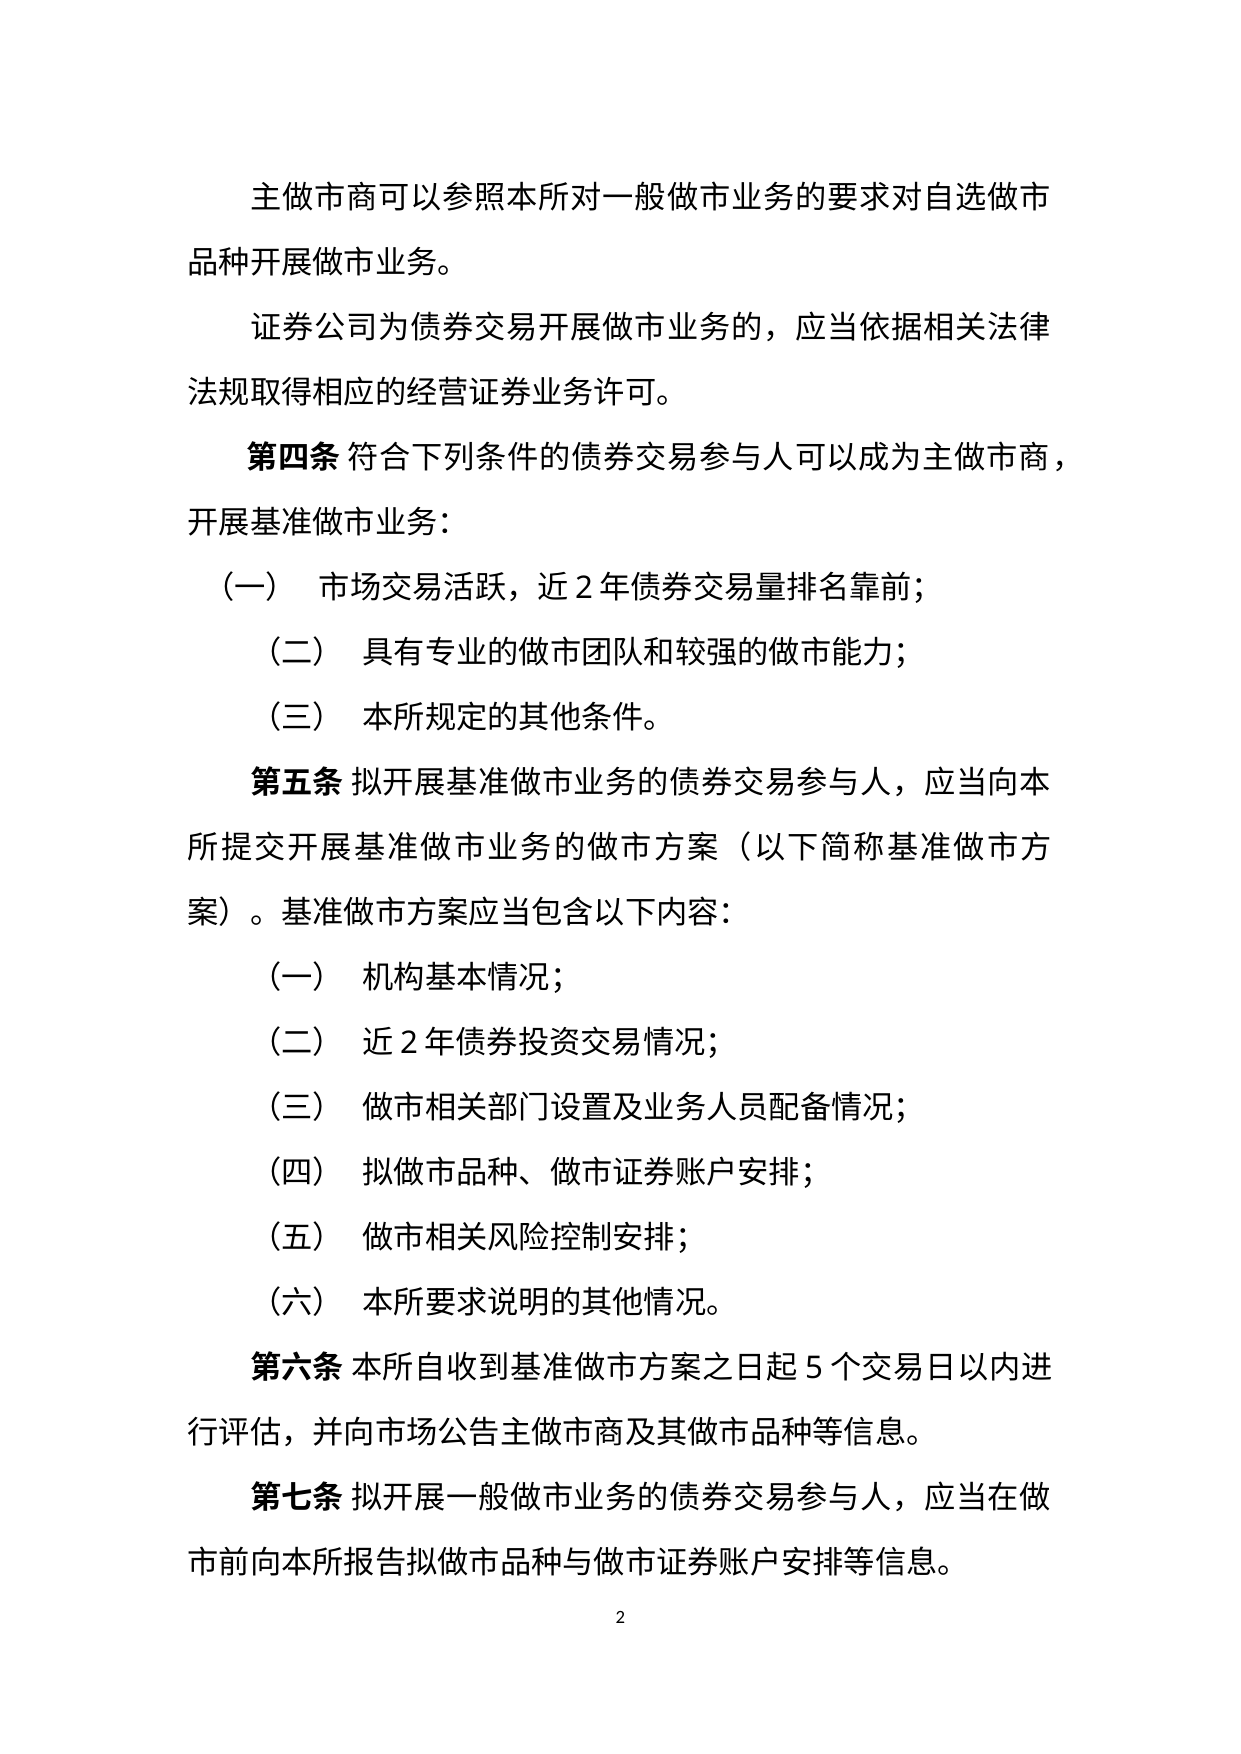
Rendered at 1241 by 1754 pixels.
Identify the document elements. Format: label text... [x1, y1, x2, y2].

list 市场交易活跃，近2年债券交易量排名靠前； [187, 552, 1053, 617]
list 拟开展基准做市业务的债券交易参与人，应当向本所提交开展基准做市业务的做市方案（以下简称基准做市方案）。基准做市方案应当包含以下内容： [187, 747, 1053, 942]
text 证券公司为债券交易开展做市业务的，应当依据相关法律法规取得相应的经营证券业务许可。 [187, 292, 1053, 422]
list 做市相关风险控制安排； [187, 1202, 1053, 1267]
list 符合下列条件的债券交易参与人可以成为主做市商，开展基准做市业务： [187, 422, 1053, 552]
list 近2年债券投资交易情况； [187, 1007, 1053, 1072]
list 拟做市品种、做市证券账户安排； [187, 1137, 1053, 1202]
list 本所规定的其他条件。 [187, 682, 1053, 747]
list 本所要求说明的其他情况。 [187, 1267, 1053, 1332]
list 具有专业的做市团队和较强的做市能力； [187, 617, 1053, 682]
text 主做市商可以参照本所对一般做市业务的要求对自选做市品种开展做市业务。 [187, 162, 1053, 292]
list 拟开展一般做市业务的债券交易参与人，应当在做市前向本所报告拟做市品种与做市证券账户安排等信息。 [187, 1462, 1053, 1592]
list 本所自收到基准做市方案之日起5个交易日以内进行评估，并向市场公告主做市商及其做市品种等信息。 [187, 1332, 1053, 1462]
list 机构基本情况； [187, 942, 1053, 1007]
list 做市相关部门设置及业务人员配备情况； [187, 1072, 1053, 1137]
